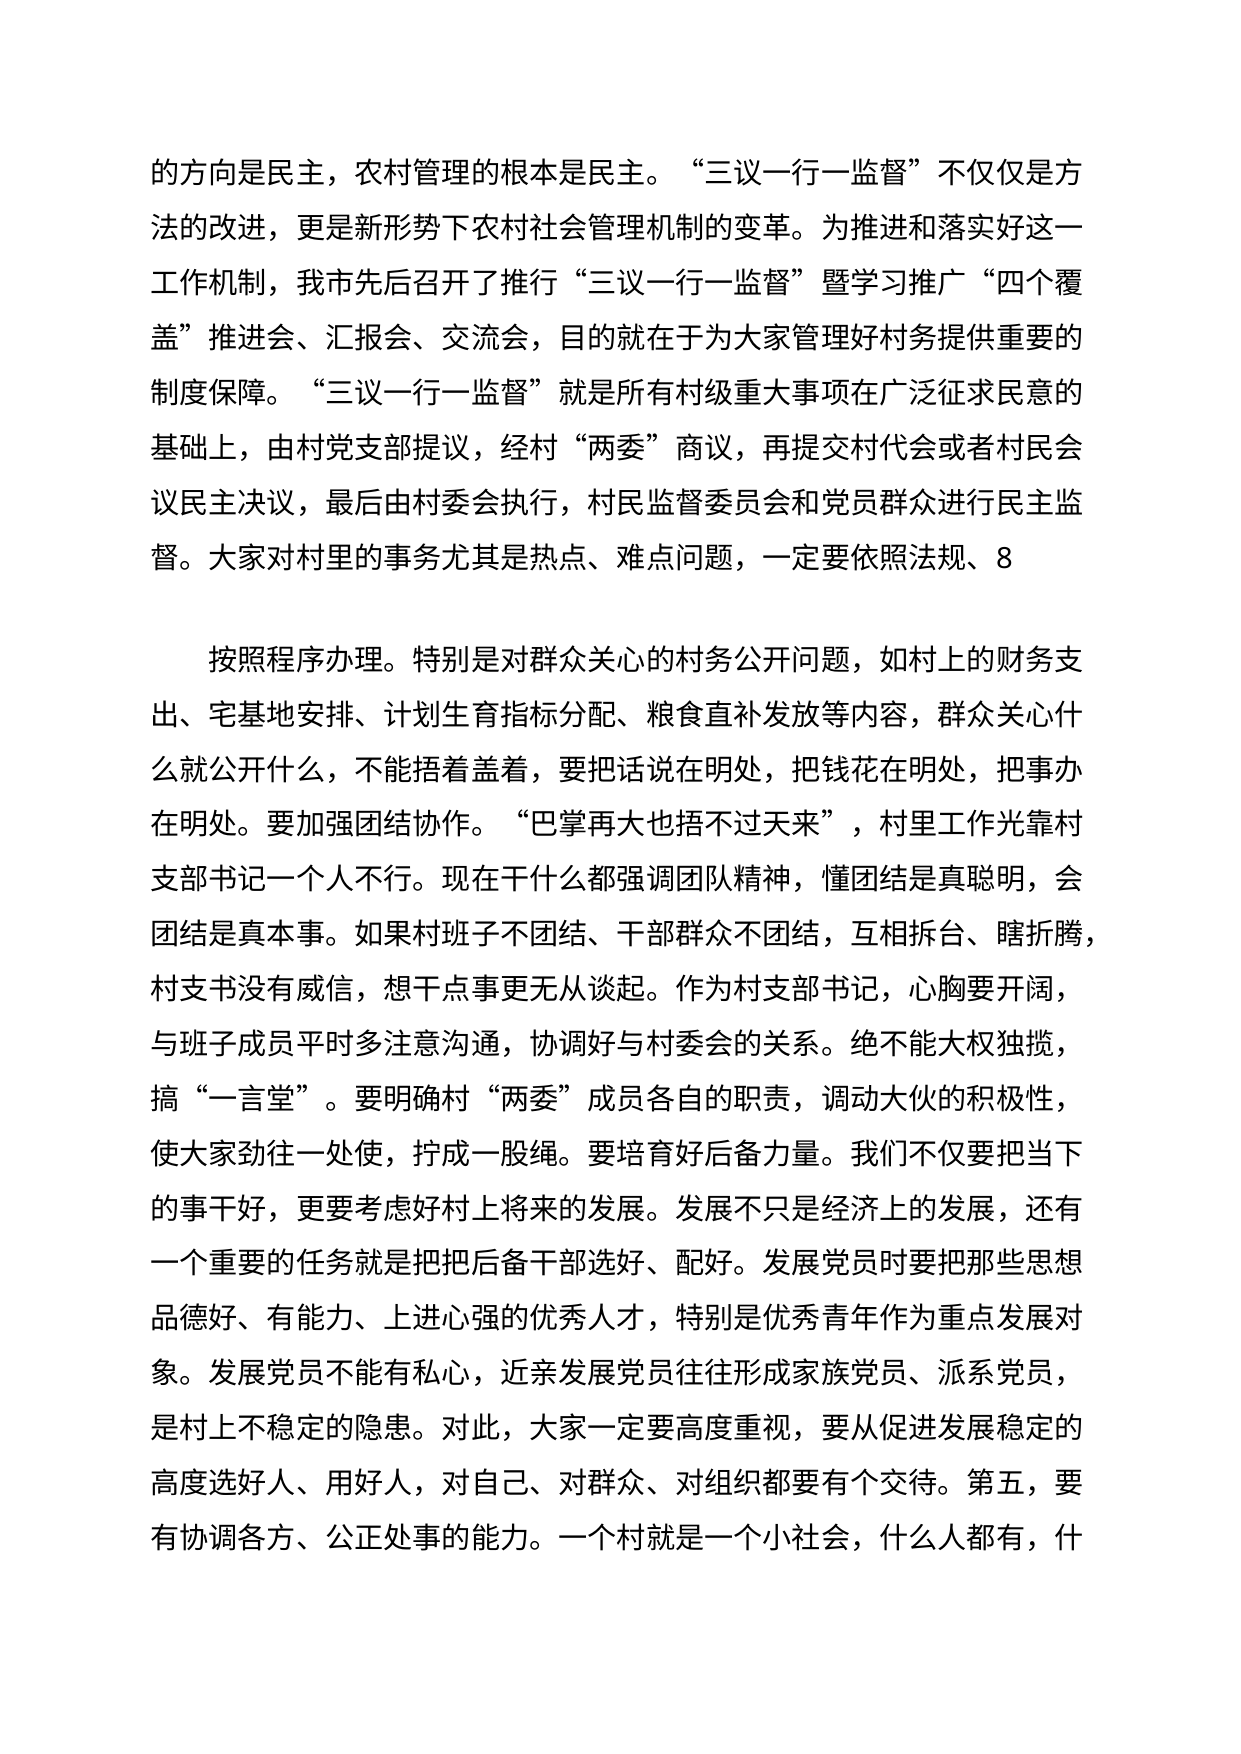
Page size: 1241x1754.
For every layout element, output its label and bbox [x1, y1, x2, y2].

text [150, 636, 1090, 1557]
text [150, 150, 1090, 577]
